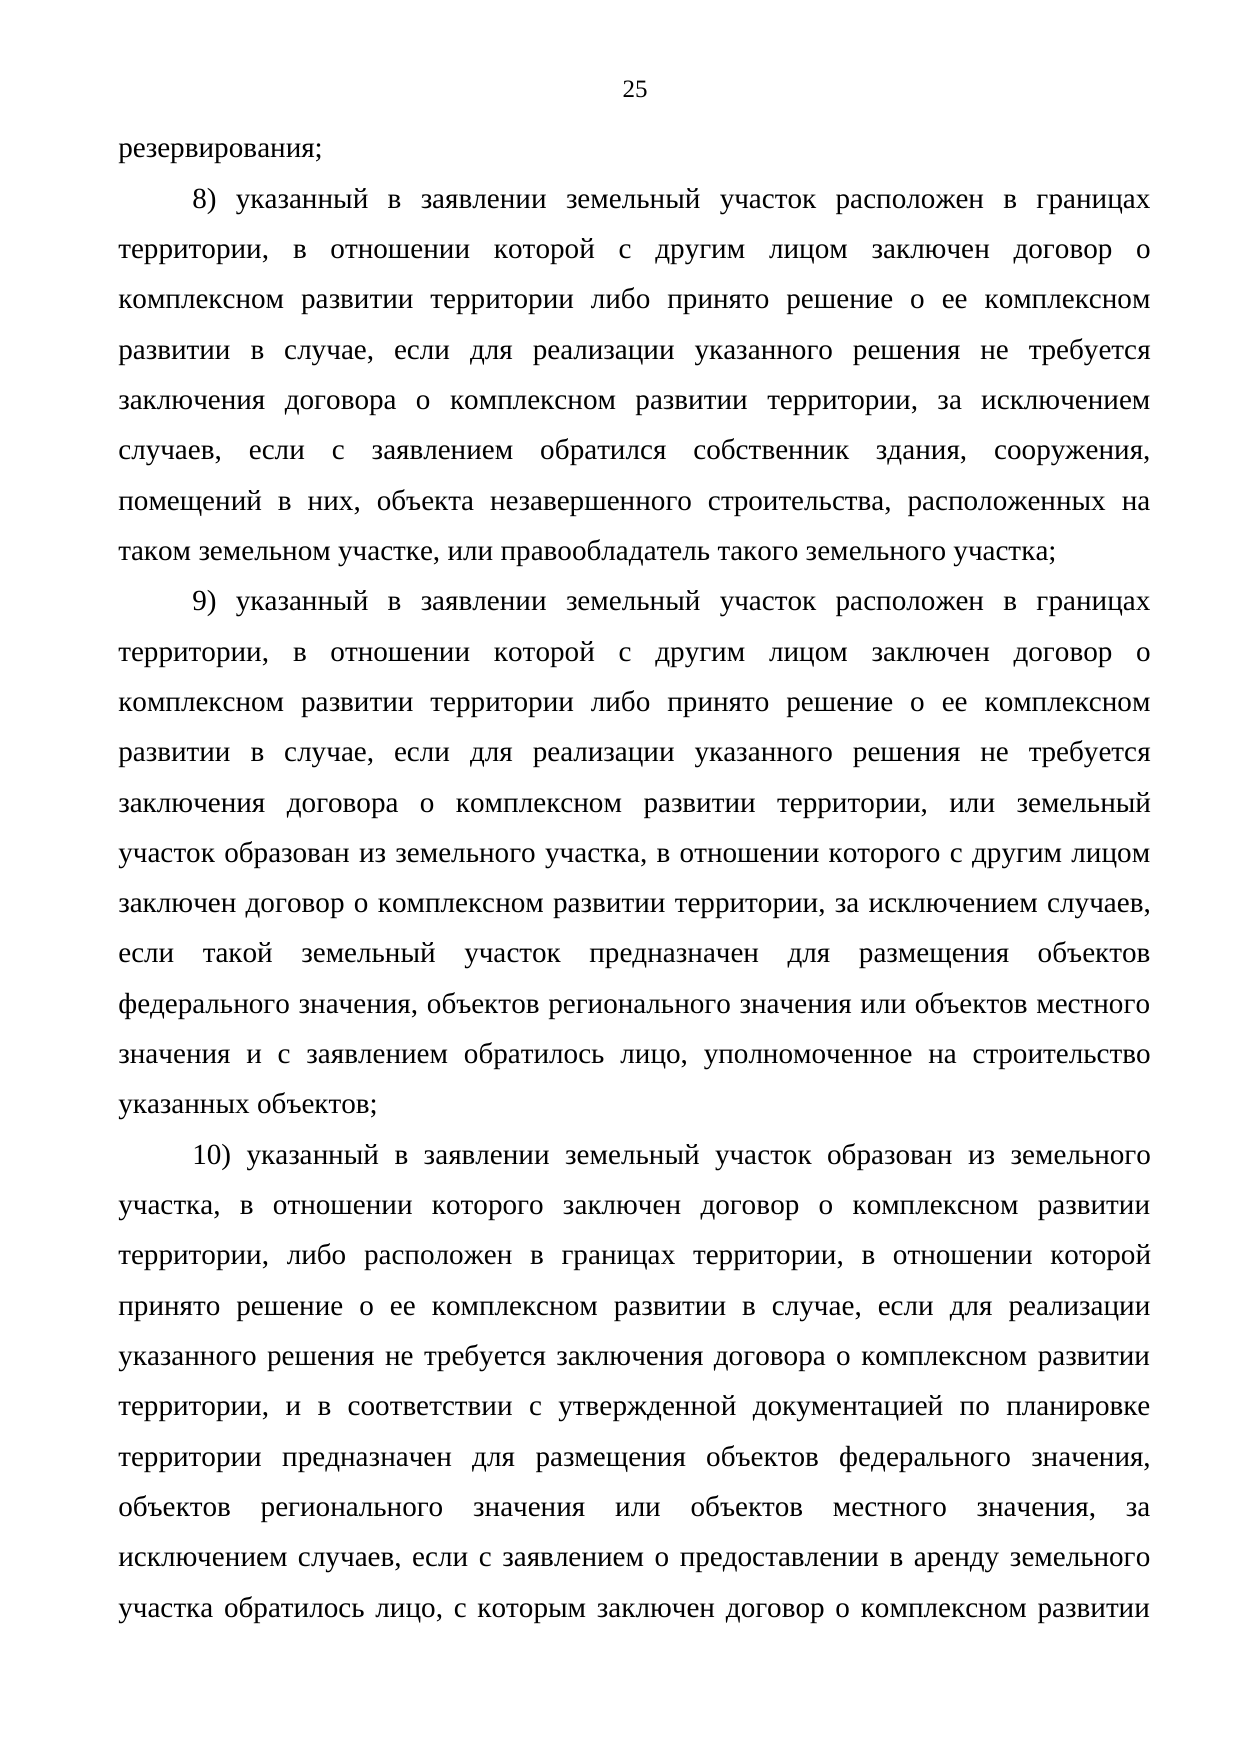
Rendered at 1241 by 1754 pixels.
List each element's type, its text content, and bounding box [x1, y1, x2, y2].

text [118, 131, 1152, 164]
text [118, 1137, 1152, 1623]
text 8) указанный в заявлении земельный участок расположен в границах территории, в отношении которой с другим лицом заключен договор о комплексном развитии территории либо принято решение о ее комплексном развитии в случае, если для реализации указанного решения не требуется заключения договора о комплексном развитии территории, за исключением случаев, если с заявлением обратился собственник здания, сооружения, помещений в них, объекта незавершенного строительства, расположенных на таком земельном участке, или правообладатель такого земельного участка; [118, 181, 1152, 567]
text 9) указанный в заявлении земельный участок расположен в границах территории, в отношении которой с другим лицом заключен договор о комплексном развитии территории либо принято решение о ее комплексном развитии в случае, если для реализации указанного решения не требуется заключения договора о комплексном развитии территории, или земельный участок образован из земельного участка, в отношении которого с другим лицом заключен договор о комплексном развитии территории, за исключением случаев, если такой земельный участок предназначен для размещения объектов федерального значения, объектов регионального значения или объектов местного значения и с заявлением обратилось лицо, уполномоченное на строительство указанных объектов; [118, 583, 1152, 1120]
